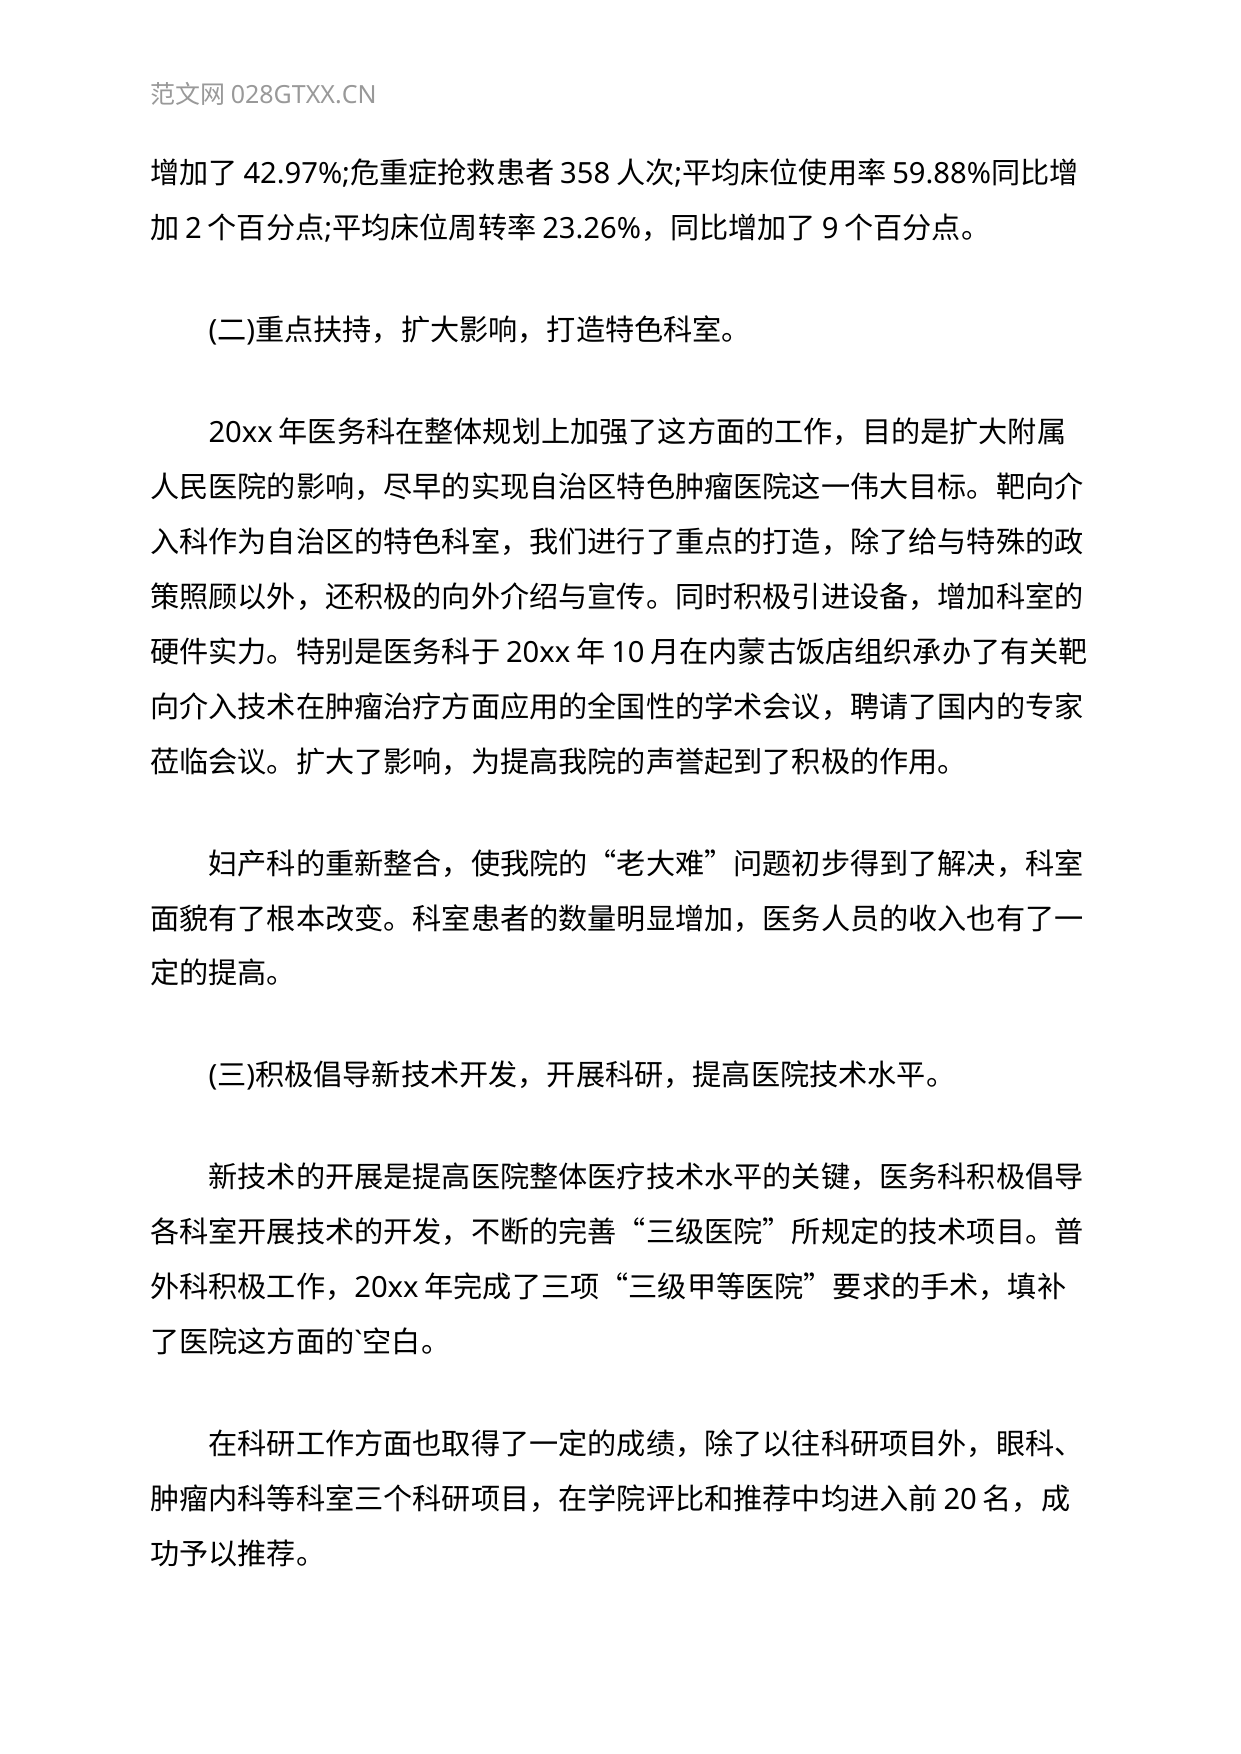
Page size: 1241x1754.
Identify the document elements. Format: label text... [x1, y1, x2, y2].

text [150, 150, 1090, 247]
text 在科研工作方面也取得了一定的成绩，除了以往科研项目外，眼科、肿瘤内科等科室三个科研项目，在学院评比和推荐中均进入前20名，成功予以推荐。 [150, 1421, 1090, 1573]
text 妇产科的重新整合，使我院的“老大难”问题初步得到了解决，科室面貌有了根本改变。科室患者的数量明显增加，医务人员的收入也有了一定的提高。 [150, 840, 1090, 992]
text 20xx年医务科在整体规划上加强了这方面的工作，目的是扩大附属人民医院的影响，尽早的实现自治区特色肿瘤医院这一伟大目标。靶向介入科作为自治区的特色科室，我们进行了重点的打造，除了给与特殊的政策照顾以外，还积极的向外介绍与宣传。同时积极引进设备，增加科室的硬件实力。特别是医务科于20xx年10月在内蒙古饭店组织承办了有关靶向介入技术在肿瘤治疗方面应用的全国性的学术会议，聘请了国内的专家莅临会议。扩大了影响，为提高我院的声誉起到了积极的作用。 [150, 409, 1090, 781]
text (三)积极倡导新技术开发，开展科研，提高医院技术水平。 [150, 1052, 1090, 1094]
text (二)重点扶持，扩大影响，打造特色科室。 [150, 307, 1090, 349]
text 新技术的开展是提高医院整体医疗技术水平的关键，医务科积极倡导各科室开展技术的开发，不断的完善“三级医院”所规定的技术项目。普外科积极工作，20xx年完成了三项“三级甲等医院”要求的手术，填补了医院这方面的`空白。 [150, 1154, 1090, 1361]
